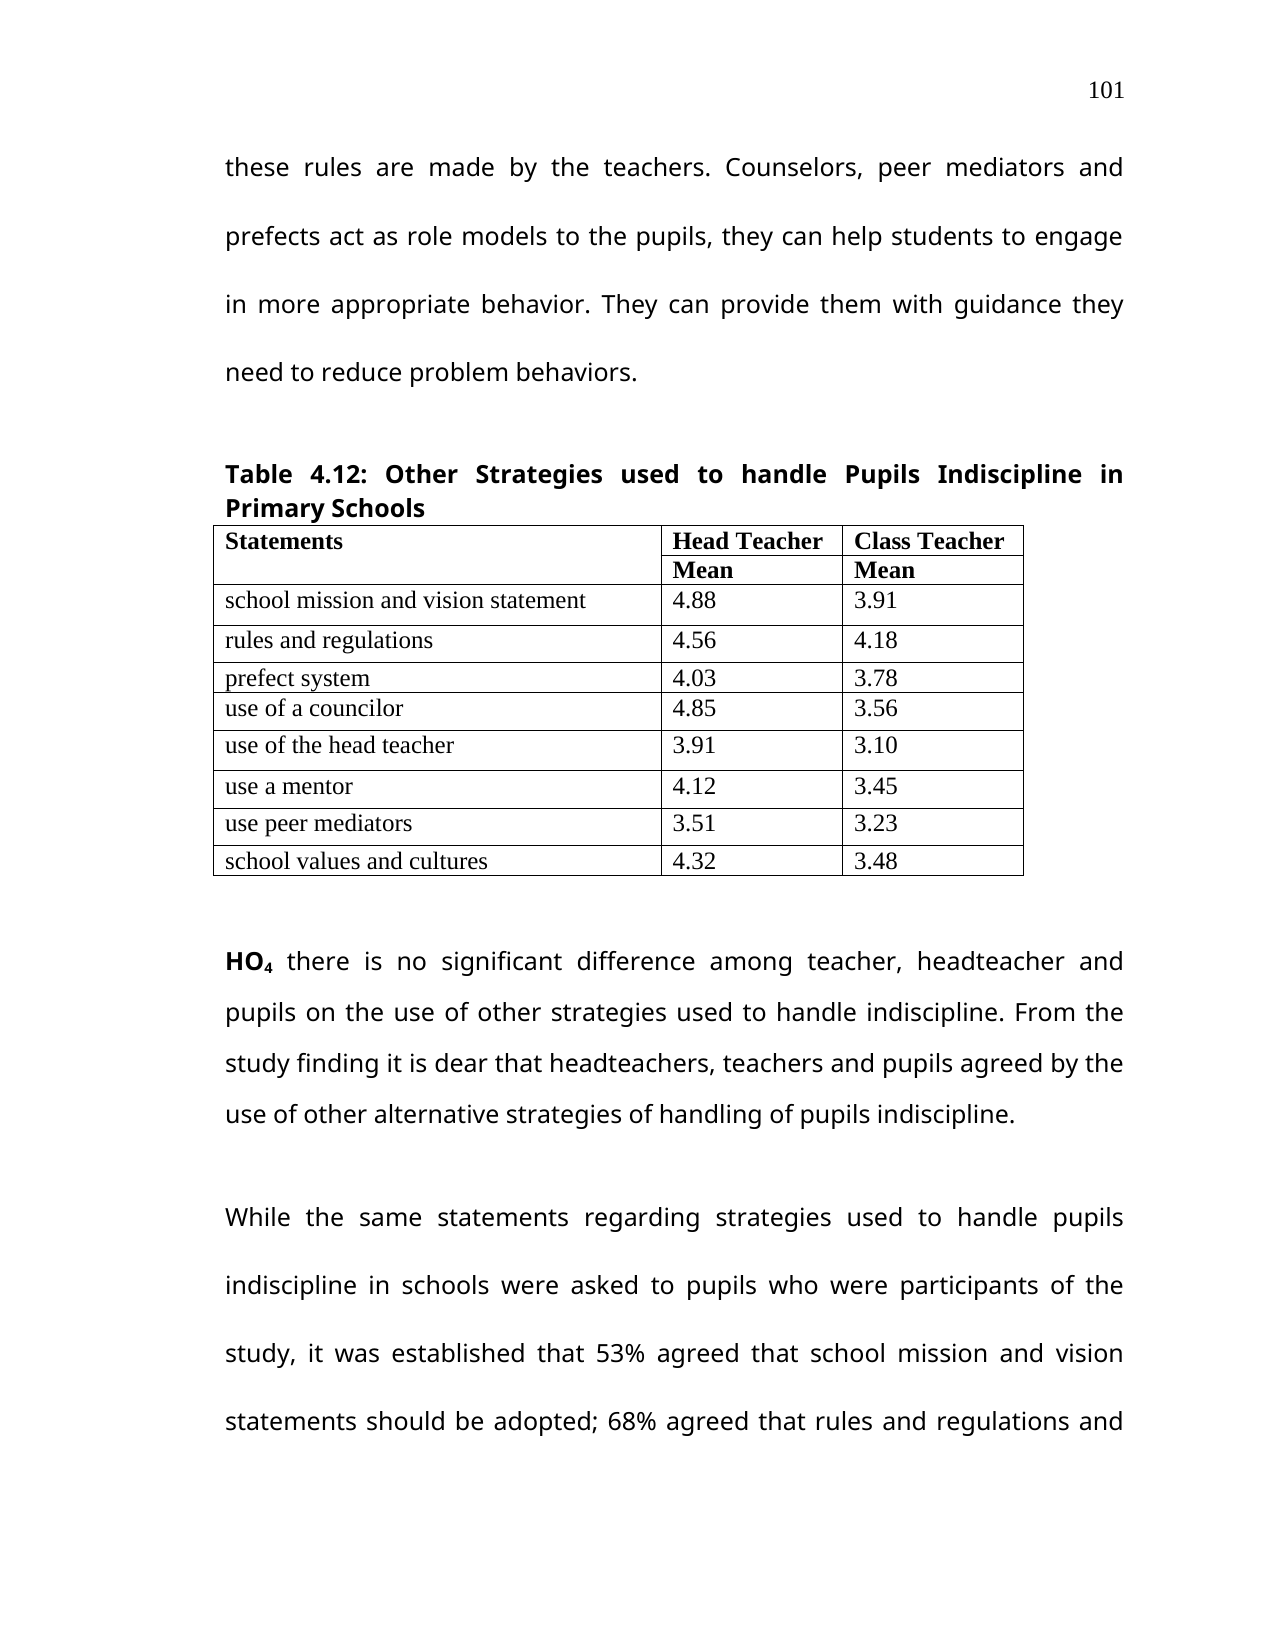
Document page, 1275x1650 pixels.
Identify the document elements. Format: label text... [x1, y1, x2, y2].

table_cell use peer mediators [214, 809, 661, 845]
table_cell 4.03 [662, 663, 842, 692]
table_header Statements [214, 526, 661, 584]
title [225, 1199, 1125, 1438]
text Table 4.12: Other Strategies used to handle Pupils Indiscipline in Primary Schools [225, 457, 1125, 525]
table_cell 4.18 [843, 626, 1023, 662]
table_cell 3.91 [843, 585, 1023, 624]
table_cell 3.10 [843, 731, 1023, 770]
table_cell Mean [662, 556, 842, 584]
table_cell 4.12 [662, 771, 842, 807]
table_cell school values and cultures [214, 846, 661, 875]
table_cell 3.48 [843, 846, 1023, 875]
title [225, 150, 1125, 388]
table_cell 3.45 [843, 771, 1023, 807]
table_cell use of the head teacher [214, 731, 661, 770]
table_cell 4.32 [662, 846, 842, 875]
table_cell use a mentor [214, 771, 661, 807]
table_cell 4.85 [662, 693, 842, 729]
table_cell 3.23 [843, 809, 1023, 845]
table_cell 3.56 [843, 693, 1023, 729]
table_cell 4.56 [662, 626, 842, 662]
table_cell 3.91 [662, 731, 842, 770]
table_cell use of a councilor [214, 693, 661, 729]
table_header Head Teacher [662, 526, 842, 554]
table_cell 4.88 [662, 585, 842, 624]
table_cell 3.51 [662, 809, 842, 845]
table_cell rules and regulations [214, 626, 661, 662]
table_cell 3.78 [843, 663, 1023, 692]
table_cell school mission and vision statement [214, 585, 661, 624]
text HO4 there is no significant difference among teacher, headteacher and pupils on the use of other strategies used to handle indiscipline. From the study finding it is dear that headteachers, teachers and pupils agreed by the use of other alternative strategies of handling of pupils indiscipline. [225, 944, 1125, 1131]
table_cell prefect system [214, 663, 661, 692]
table_cell Mean [843, 556, 1023, 584]
table_header Class Teacher [843, 526, 1023, 554]
